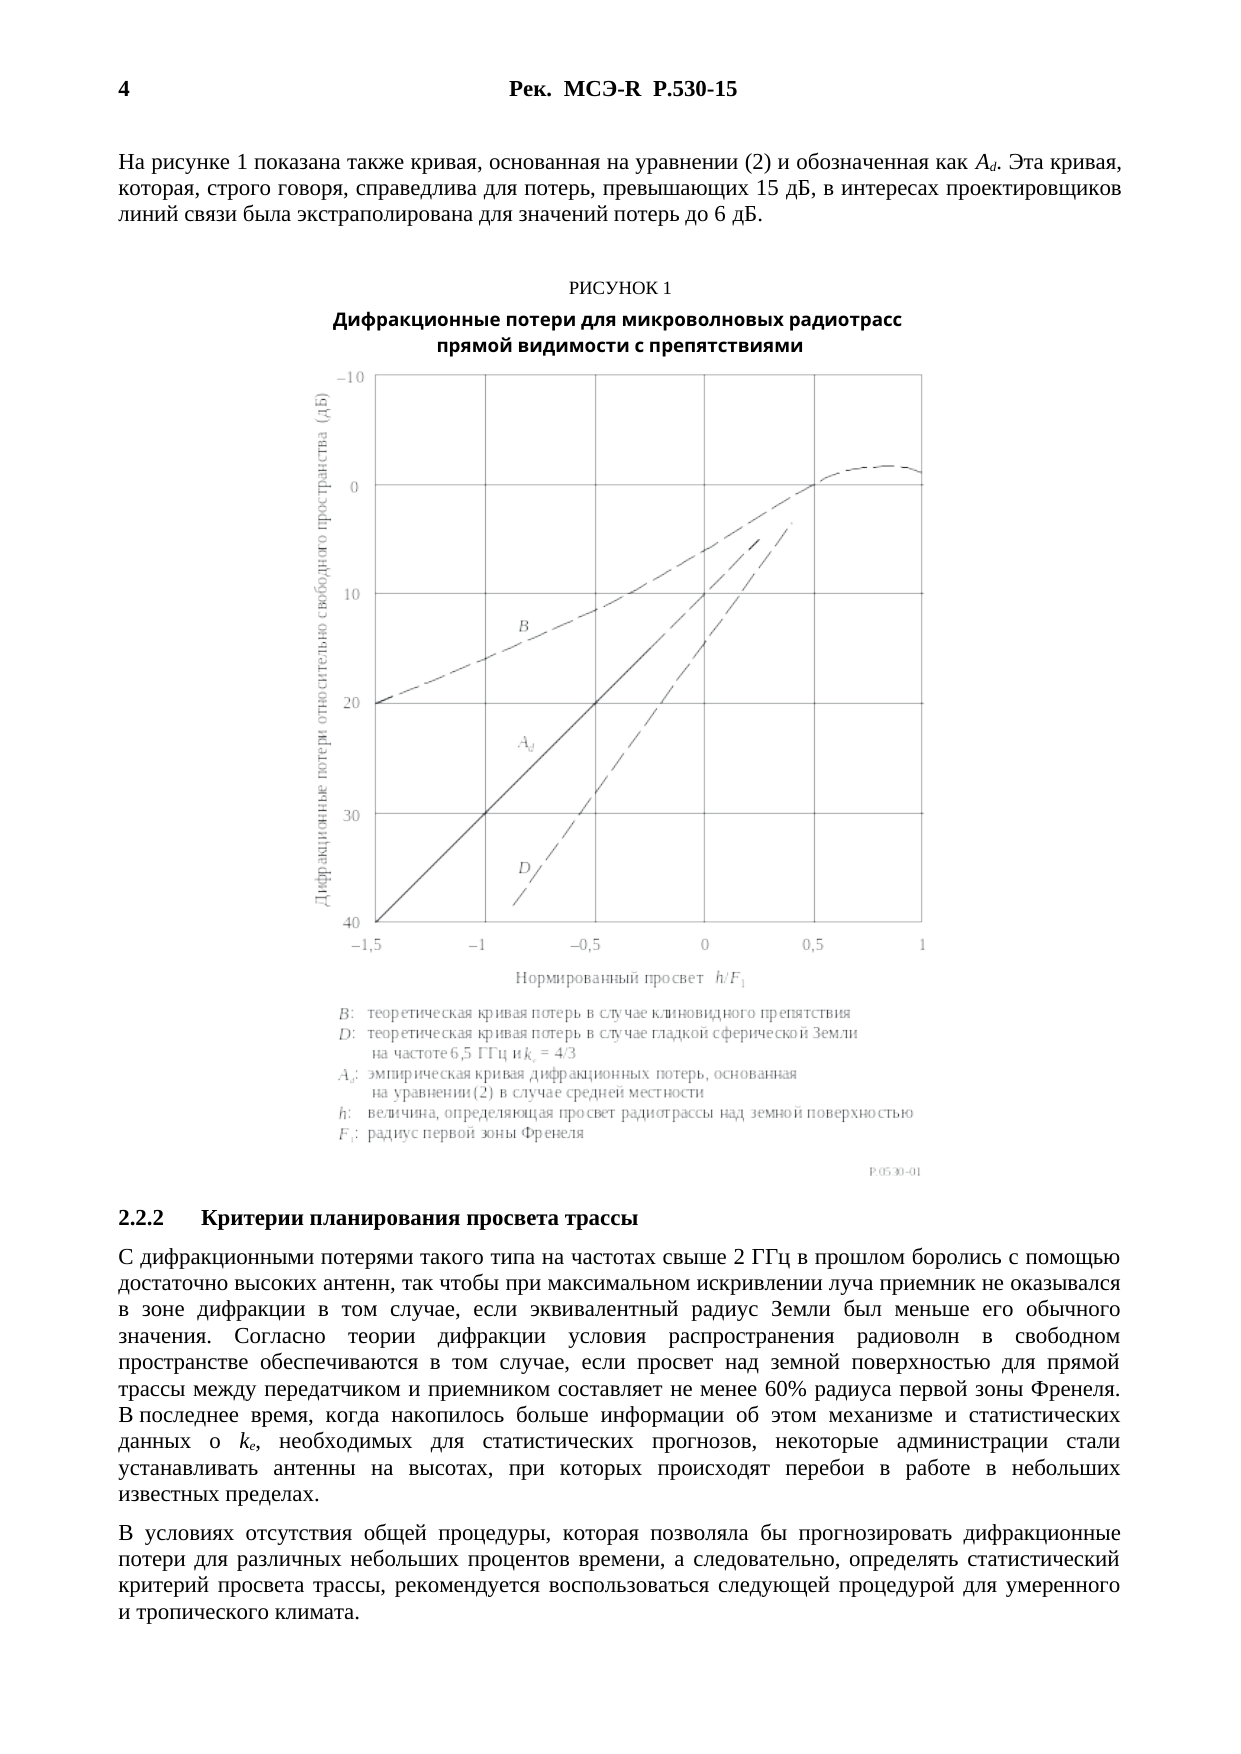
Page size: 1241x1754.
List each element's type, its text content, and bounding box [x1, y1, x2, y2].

text С дифракционными потерями такого типа на частотах свыше 2 ГГц в прошлом боролись с помощью достаточно высоких антенн, так чтобы при максимальном искривлении луча приемник не оказывался в зоне дифракции в том случае, если эквивалентный радиус Земли был меньше его обычного значения. Согласно теории дифракции условия распространения радиоволн в свободном пространстве обеспечиваются в том случае, если просвет над земной поверхностью для прямой трассы между передатчиком и приемником составляет не менее 60% радиуса первой зоны Френеля. В последнее время, когда накопилось больше информации об этом механизме и статистических данных о ke, необходимых для статистических прогнозов, некоторые администрации стали устанавливать антенны на высотах, при которых происходят перебои в работе в небольших известных пределах. [118, 1243, 1122, 1506]
subtitle 2.2.2 Критерии планирования просвета трассы [118, 1204, 1122, 1230]
title Дифракционные потери для микроволновых радиотрасс прямой видимости с препятствиями [118, 307, 1122, 358]
text В условиях отсутствия общей процедуры, которая позволяла бы прогнозировать дифракционные потери для различных небольших процентов времени, а следовательно, определять статистический критерий просвета трассы, рекомендуется воспользоваться следующей процедурой для умеренного и тропического климата. [118, 1519, 1122, 1624]
text рисунок 1 [118, 277, 1122, 298]
text На рисунке 1 показана также кривая, основанная на уравнении (2) и обозначенная как Ad. Эта кривая, которая, строго говоря, справедлива для потерь, превышающих 15 дБ, в интересах проектировщиков линий связи была экстраполирована для значений потерь до 6 дБ. [118, 148, 1122, 227]
